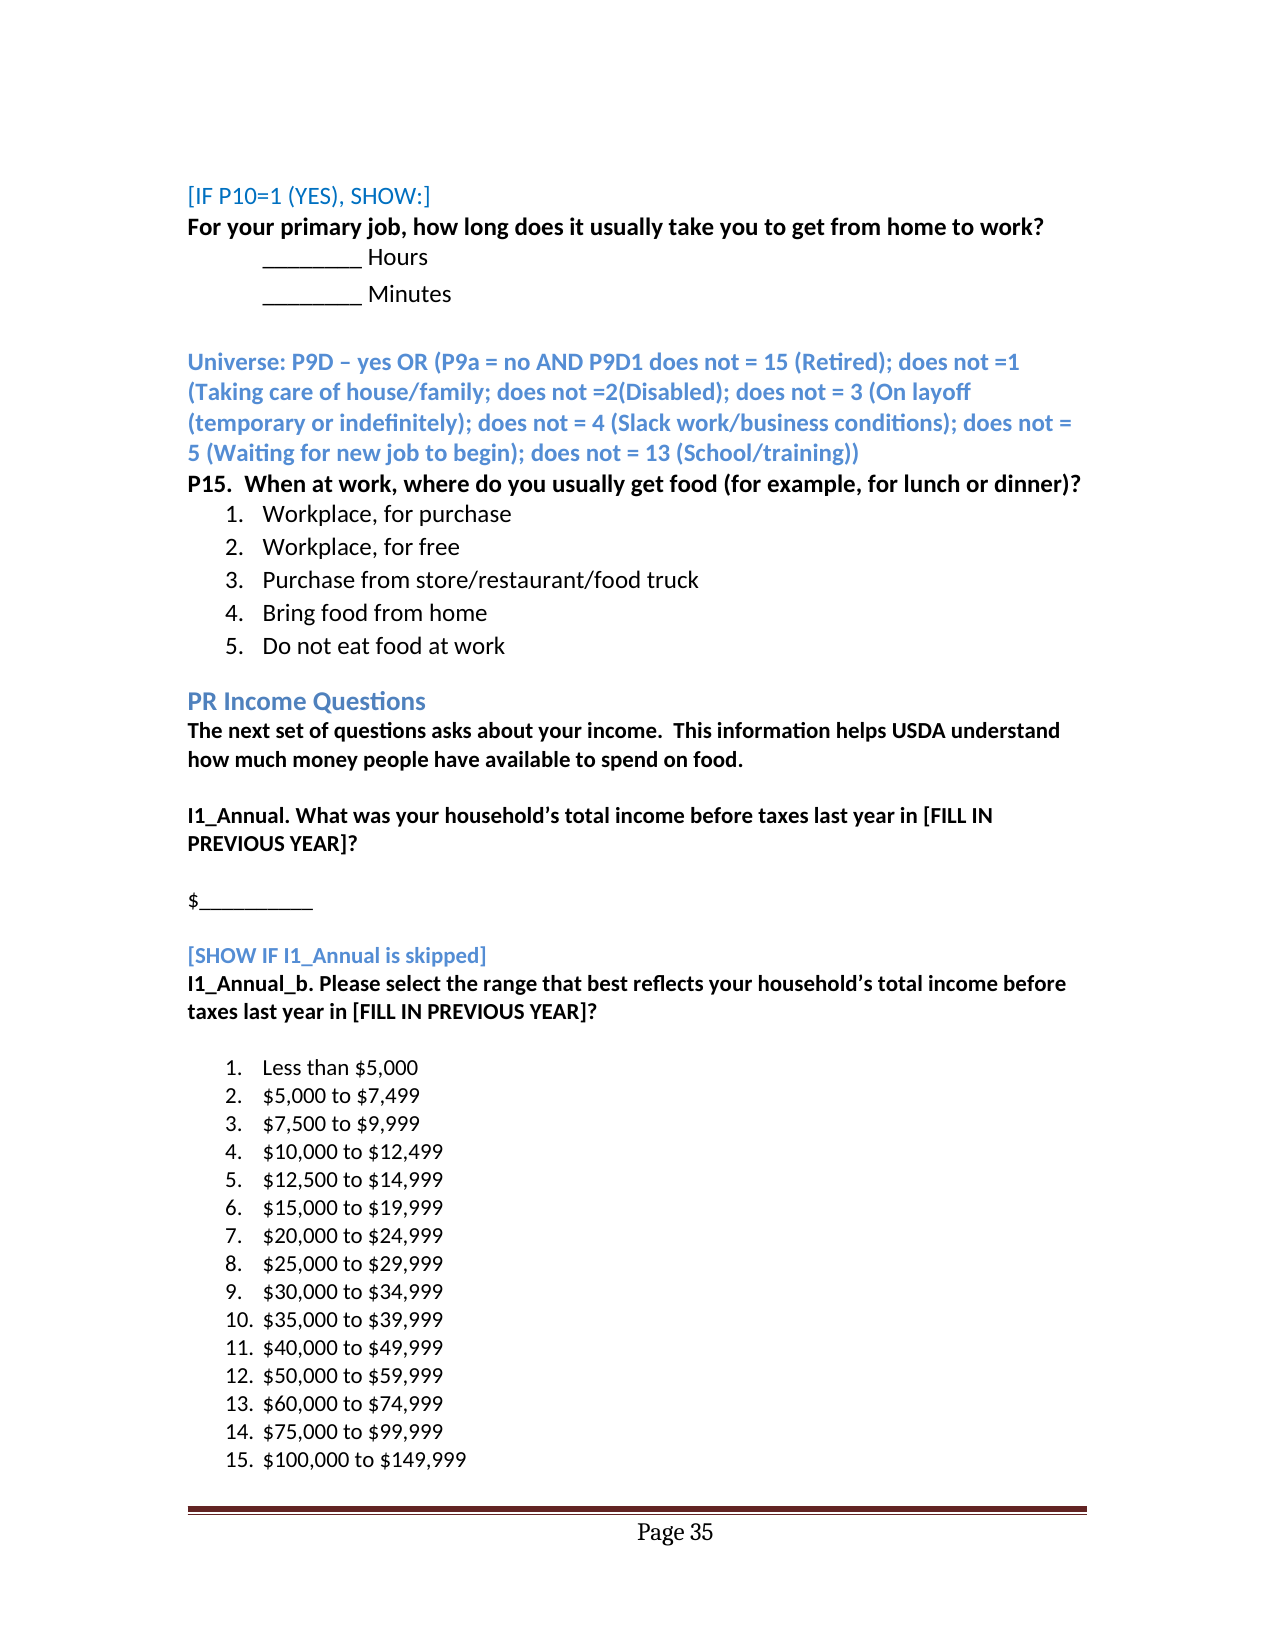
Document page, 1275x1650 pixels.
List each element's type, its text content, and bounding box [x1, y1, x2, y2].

list Do not eat food at work [225, 630, 1087, 660]
list $50,000 to $59,999 [225, 1361, 1087, 1389]
text ________ Hours [187, 242, 1087, 272]
list Bring food from home [225, 597, 1087, 627]
list $100,000 to $149,999 [225, 1445, 1087, 1473]
list $25,000 to $29,999 [225, 1249, 1087, 1277]
text P15. When at work, where do you usually get food (for example, for lunch or dinner)? [187, 468, 1087, 498]
text For your primary job, how long does it usually take you to get from home to work? [187, 211, 1087, 242]
list $15,000 to $19,999 [225, 1193, 1087, 1221]
list $7,500 to $9,999 [225, 1109, 1087, 1137]
text Universe: P9D – yes OR (P9a = no AND P9D1 does not = 15 (Retired); does not =1 (Taking care of house/family; does not =2(Disabled); does not = 3 (On layoff (temporary or indefinitely); does not = 4 (Slack work/business conditions); does not = 5 (Waiting for new job to begin); does not = 13 (School/training)) [187, 346, 1087, 468]
list $12,500 to $14,999 [225, 1165, 1087, 1193]
list $40,000 to $49,999 [225, 1333, 1087, 1361]
list $20,000 to $24,999 [225, 1221, 1087, 1249]
text The next set of questions asks about your income. This information helps USDA understand how much money people have available to spend on food. [187, 717, 1087, 773]
list Workplace, for purchase [225, 498, 1087, 529]
list $75,000 to $99,999 [225, 1417, 1087, 1445]
subtitle PR Income Questions [187, 684, 1087, 717]
list $10,000 to $12,499 [225, 1137, 1087, 1165]
list Purchase from store/restaurant/food truck [225, 564, 1087, 594]
text I1_Annual_b. Please select the range that best reflects your household’s total income before taxes last year in [FILL IN PREVIOUS YEAR]? [187, 969, 1087, 1025]
text ________ Minutes [187, 278, 1087, 309]
list Less than $5,000 [225, 1053, 1087, 1081]
text [SHOW IF I1_Annual is skipped] [187, 941, 1087, 969]
list $5,000 to $7,499 [225, 1081, 1087, 1109]
list Workplace, for free [225, 531, 1087, 562]
text $__________ [187, 885, 1087, 913]
list $30,000 to $34,999 [225, 1277, 1087, 1305]
text I1_Annual. What was your household’s total income before taxes last year in [FILL IN PREVIOUS YEAR]? [187, 801, 1087, 857]
text [IF P10=1 (YES), SHOW:] [187, 181, 1087, 211]
list $60,000 to $74,999 [225, 1389, 1087, 1417]
list $35,000 to $39,999 [225, 1305, 1087, 1333]
